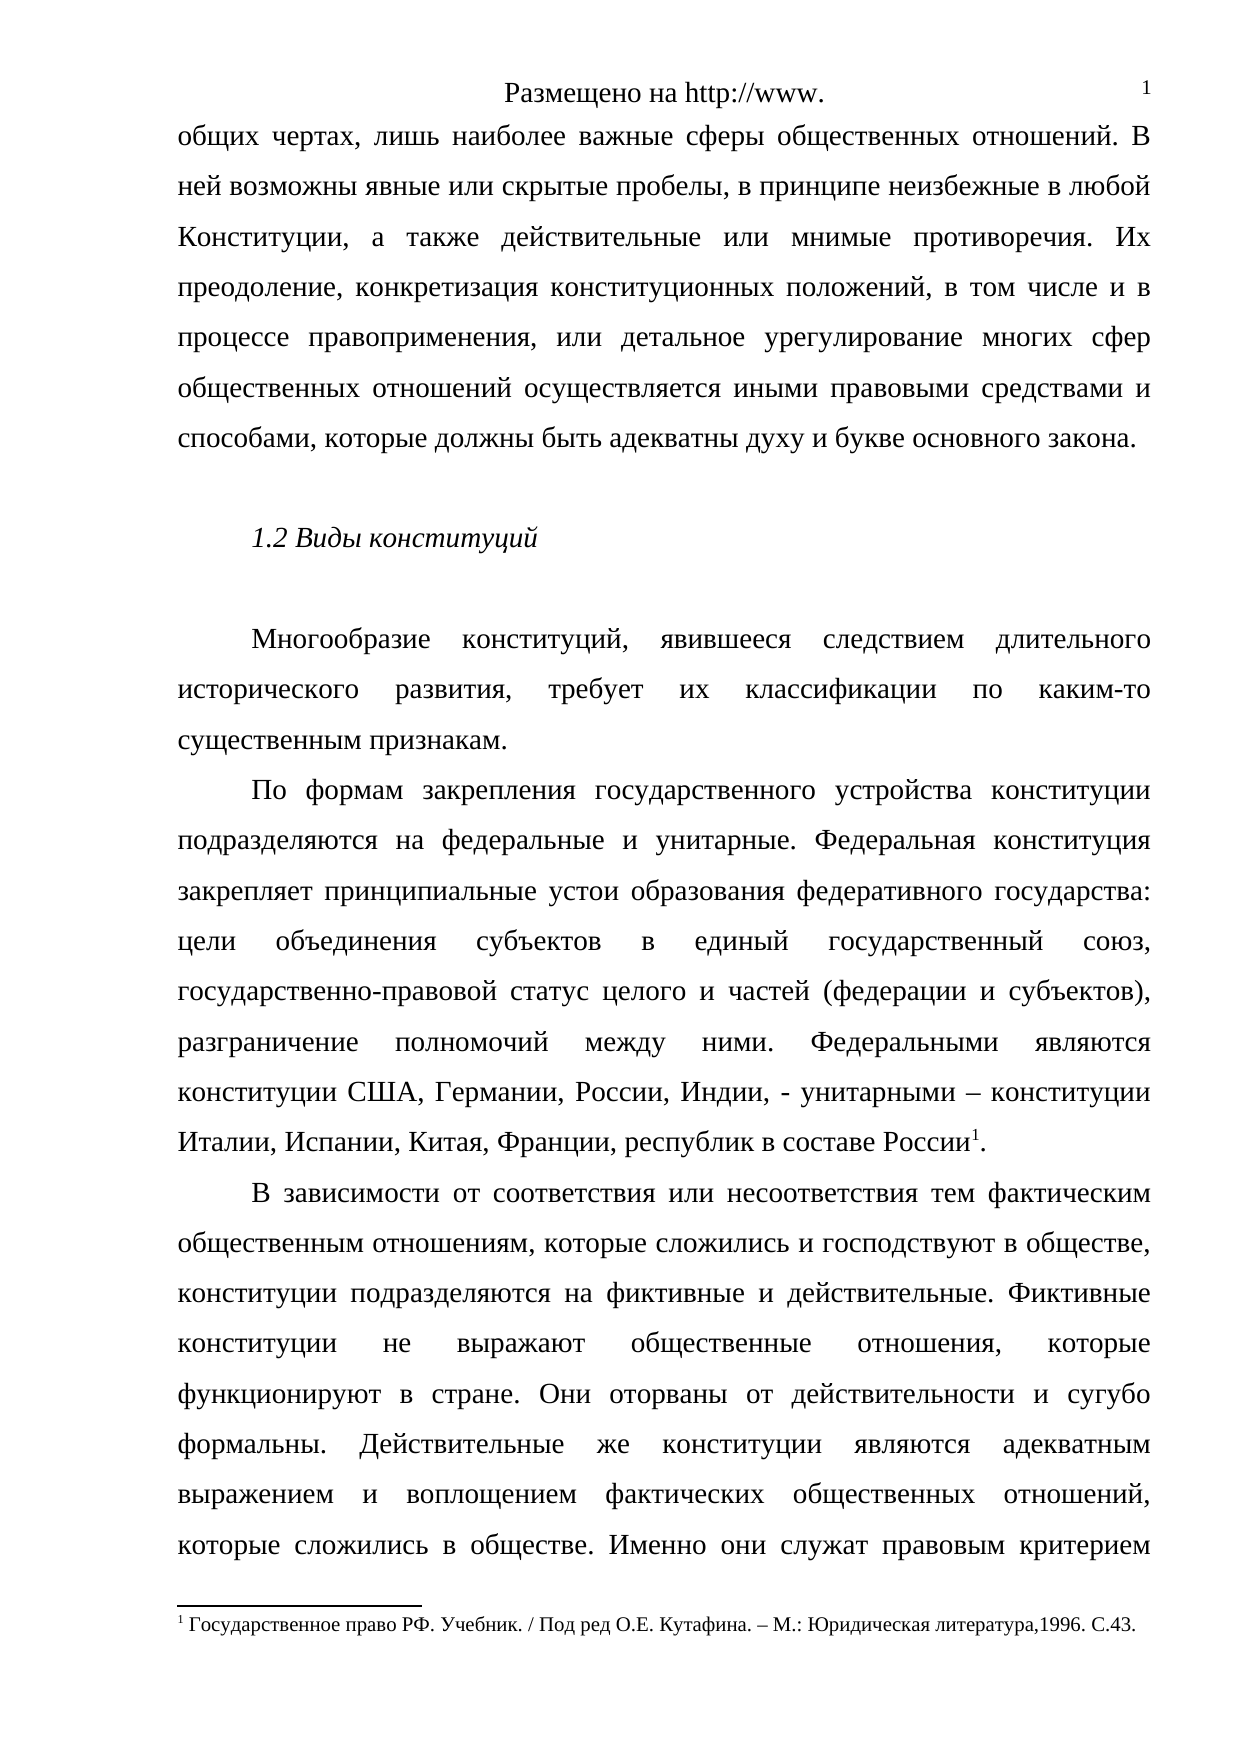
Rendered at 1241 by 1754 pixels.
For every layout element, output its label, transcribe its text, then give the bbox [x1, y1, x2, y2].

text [177, 1175, 1152, 1560]
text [177, 118, 1152, 453]
text Многообразие конституций, явившееся следствием длительного исторического развития, требует их классификации по каким-то существенным признакам. [177, 621, 1152, 755]
text 1.2 Виды конституций [177, 521, 1152, 554]
text По формам закрепления государственного устройства конституции подразделяются на федеральные и унитарные. Федеральная конституция закрепляет принципиальные устои образования федеративного государства: цели объединения субъектов в единый государственный союз, государственно-правовой статус целого и частей (федерации и субъектов), разграничение полномочий между ними. Федеральными являются конституции США, Германии, России, Индии, - унитарными – конституции Италии, Испании, Китая, Франции, республик в составе России. [177, 772, 1152, 1158]
